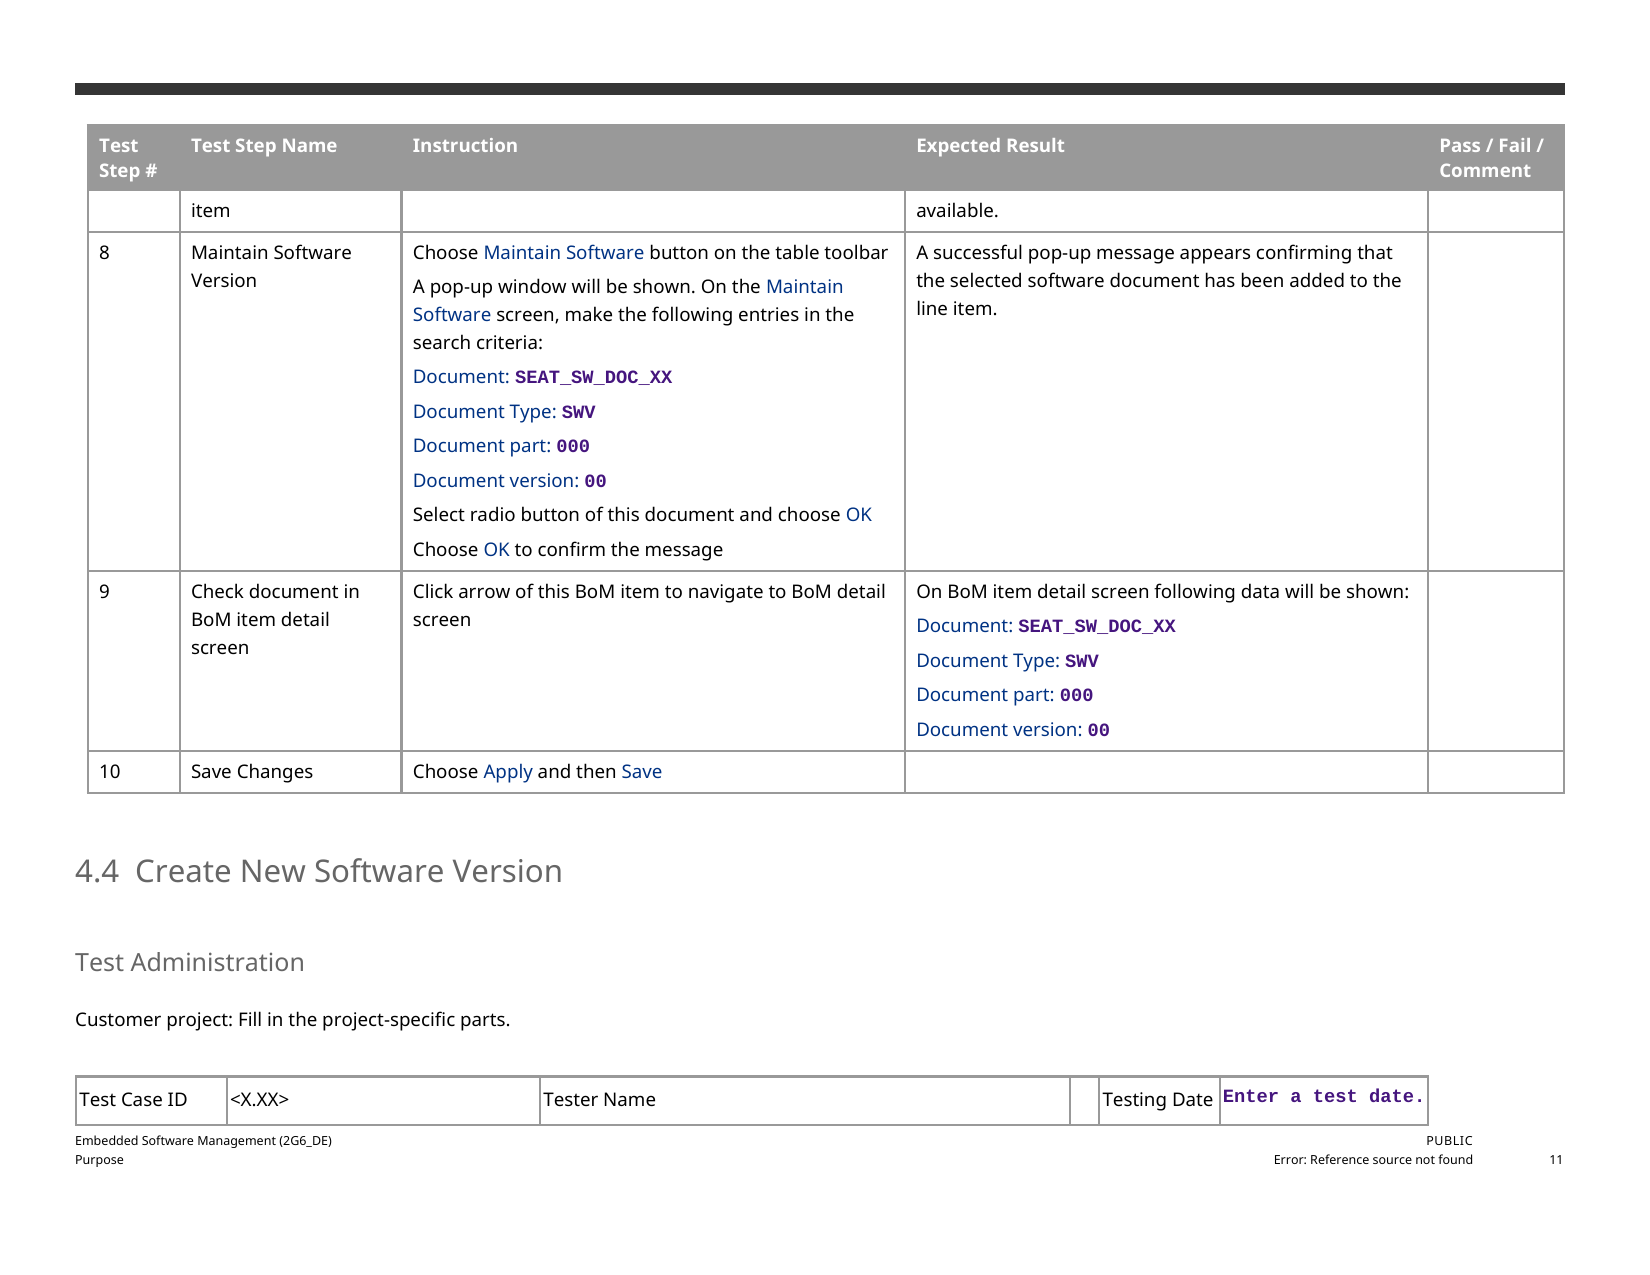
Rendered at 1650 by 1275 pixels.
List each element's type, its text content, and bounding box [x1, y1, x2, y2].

table_cell Save Changes [181, 752, 400, 792]
table_header Instruction [403, 126, 904, 189]
table_cell [906, 752, 1427, 792]
table_cell [1429, 752, 1563, 792]
title Test Administration [75, 948, 1565, 978]
text Customer project: Fill in the project-specific parts. [75, 1007, 1565, 1032]
table_header Tester Name [541, 1078, 1069, 1123]
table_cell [906, 191, 1427, 231]
table_header Test Step # [89, 126, 179, 189]
table_header Test Case ID [77, 1078, 226, 1123]
table_cell 9 [89, 572, 179, 750]
table_cell On BoM item detail screen following data will be shown: Document: SEAT_SW_DOC_XX Document Type: SWV Document part: 000 Document version: 00 [906, 572, 1427, 750]
table_cell Select this new BoM item [181, 191, 400, 231]
table_cell [1429, 233, 1563, 570]
table_cell [1429, 191, 1563, 231]
table_cell 7 [89, 191, 179, 231]
table_cell 8 [89, 233, 179, 570]
table_cell Choose Apply and then Save [403, 752, 904, 792]
table_header Expected Result [906, 126, 1427, 189]
table_cell Choose Maintain Software button on the table toolbar A pop-up window will be shown. On the Maintain Software screen, make the following entries in the search criteria: Document: SEAT_SW_DOC_XX Document Type: SWV Document part: 000 Document version: 00 Select radio button of this document and choose OK Choose OK to confirm the message [403, 233, 904, 570]
table_header Pass / Fail / Comment [1429, 126, 1563, 189]
table_cell 10 [89, 752, 179, 792]
table_header <X.XX> [228, 1078, 539, 1123]
table_cell Click arrow of this BoM item to navigate to BoM detail screen [403, 572, 904, 750]
table_header Testing Date [1100, 1078, 1219, 1123]
table_header Test Step Name [181, 126, 400, 189]
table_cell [403, 191, 904, 231]
table_cell A successful pop-up message appears confirming that the selected software document has been added to the line item. [906, 233, 1427, 570]
subtitle Create New Software Version [75, 853, 1565, 890]
table_cell [1429, 572, 1563, 750]
table_cell Check document in BoM item detail screen [181, 572, 400, 750]
table_cell Maintain Software Version [181, 233, 400, 570]
table_header Enter a test date. [1221, 1078, 1427, 1123]
table_header [1071, 1078, 1098, 1123]
